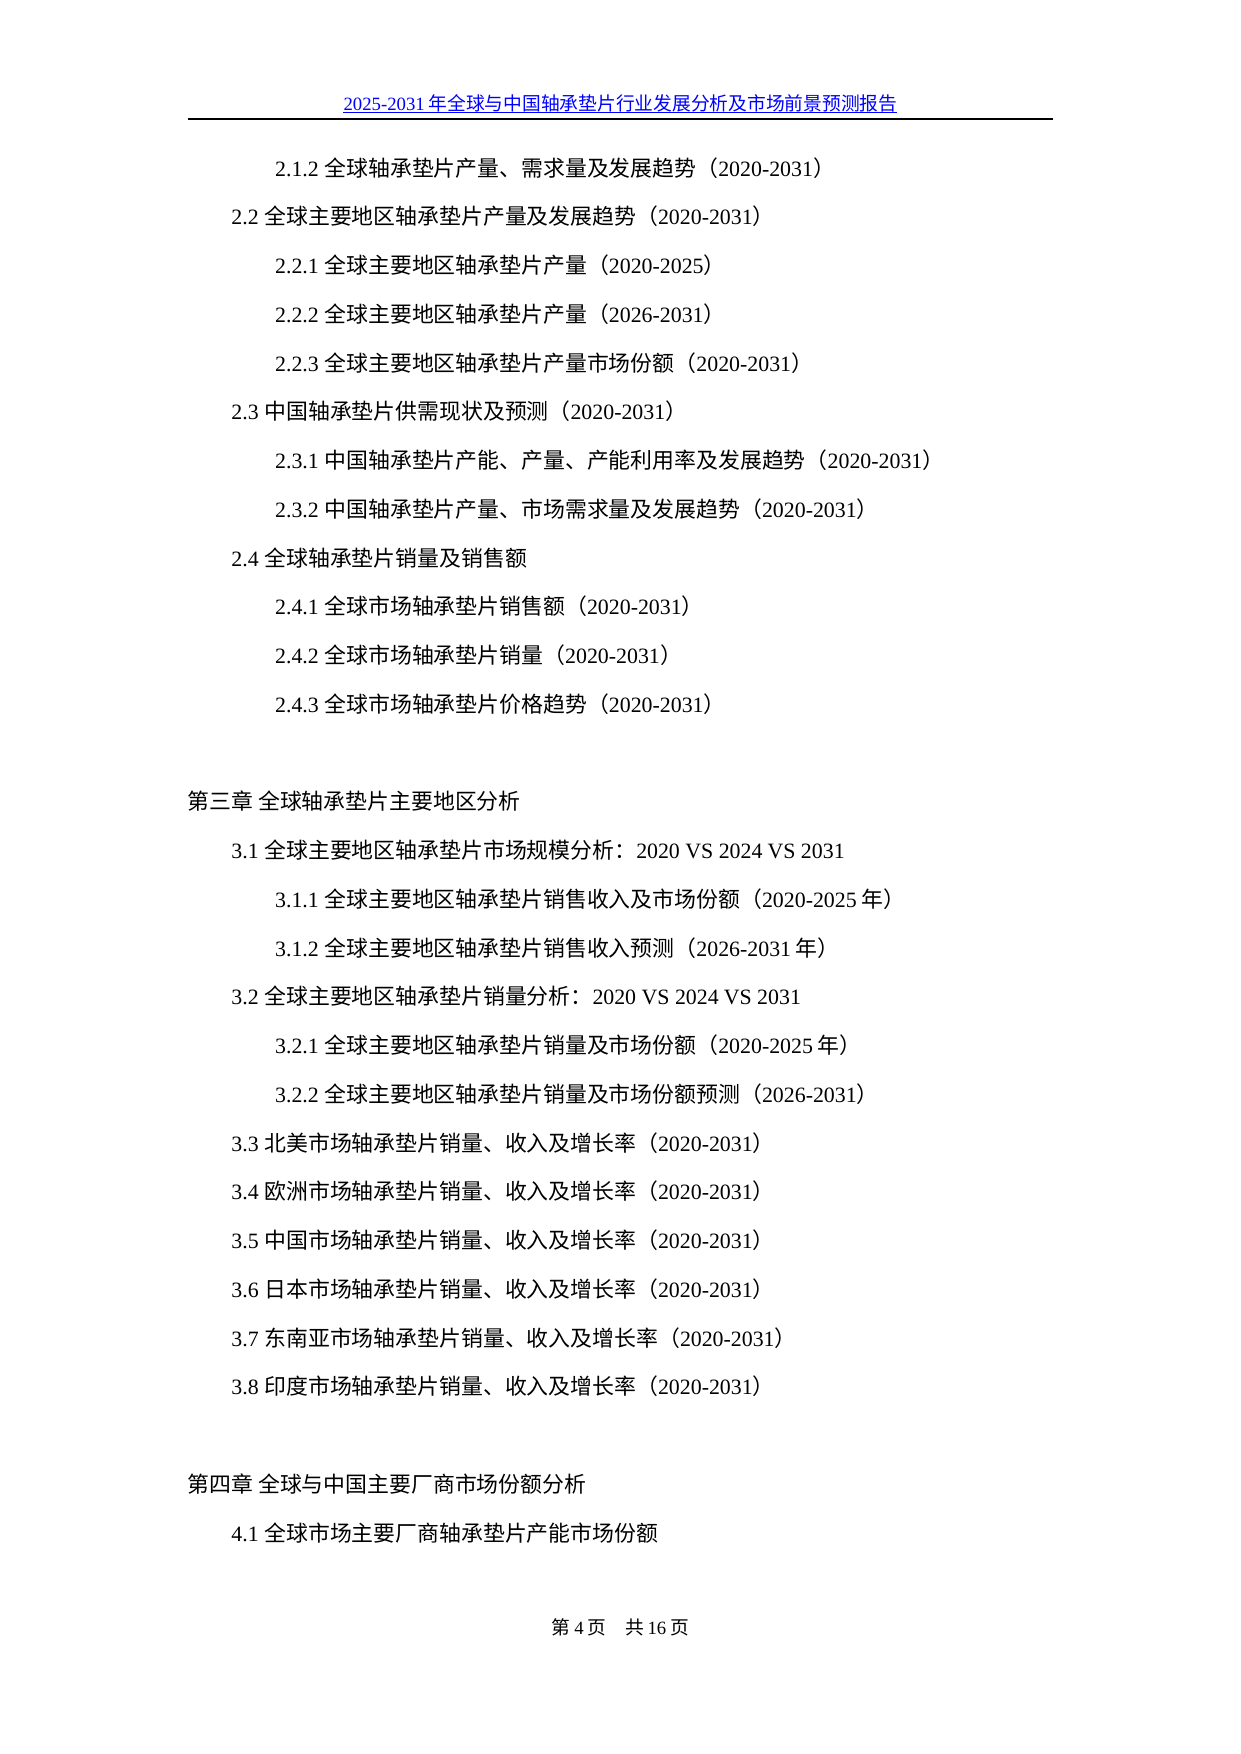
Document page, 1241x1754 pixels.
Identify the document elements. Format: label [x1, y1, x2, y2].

text [187, 150, 1053, 1548]
